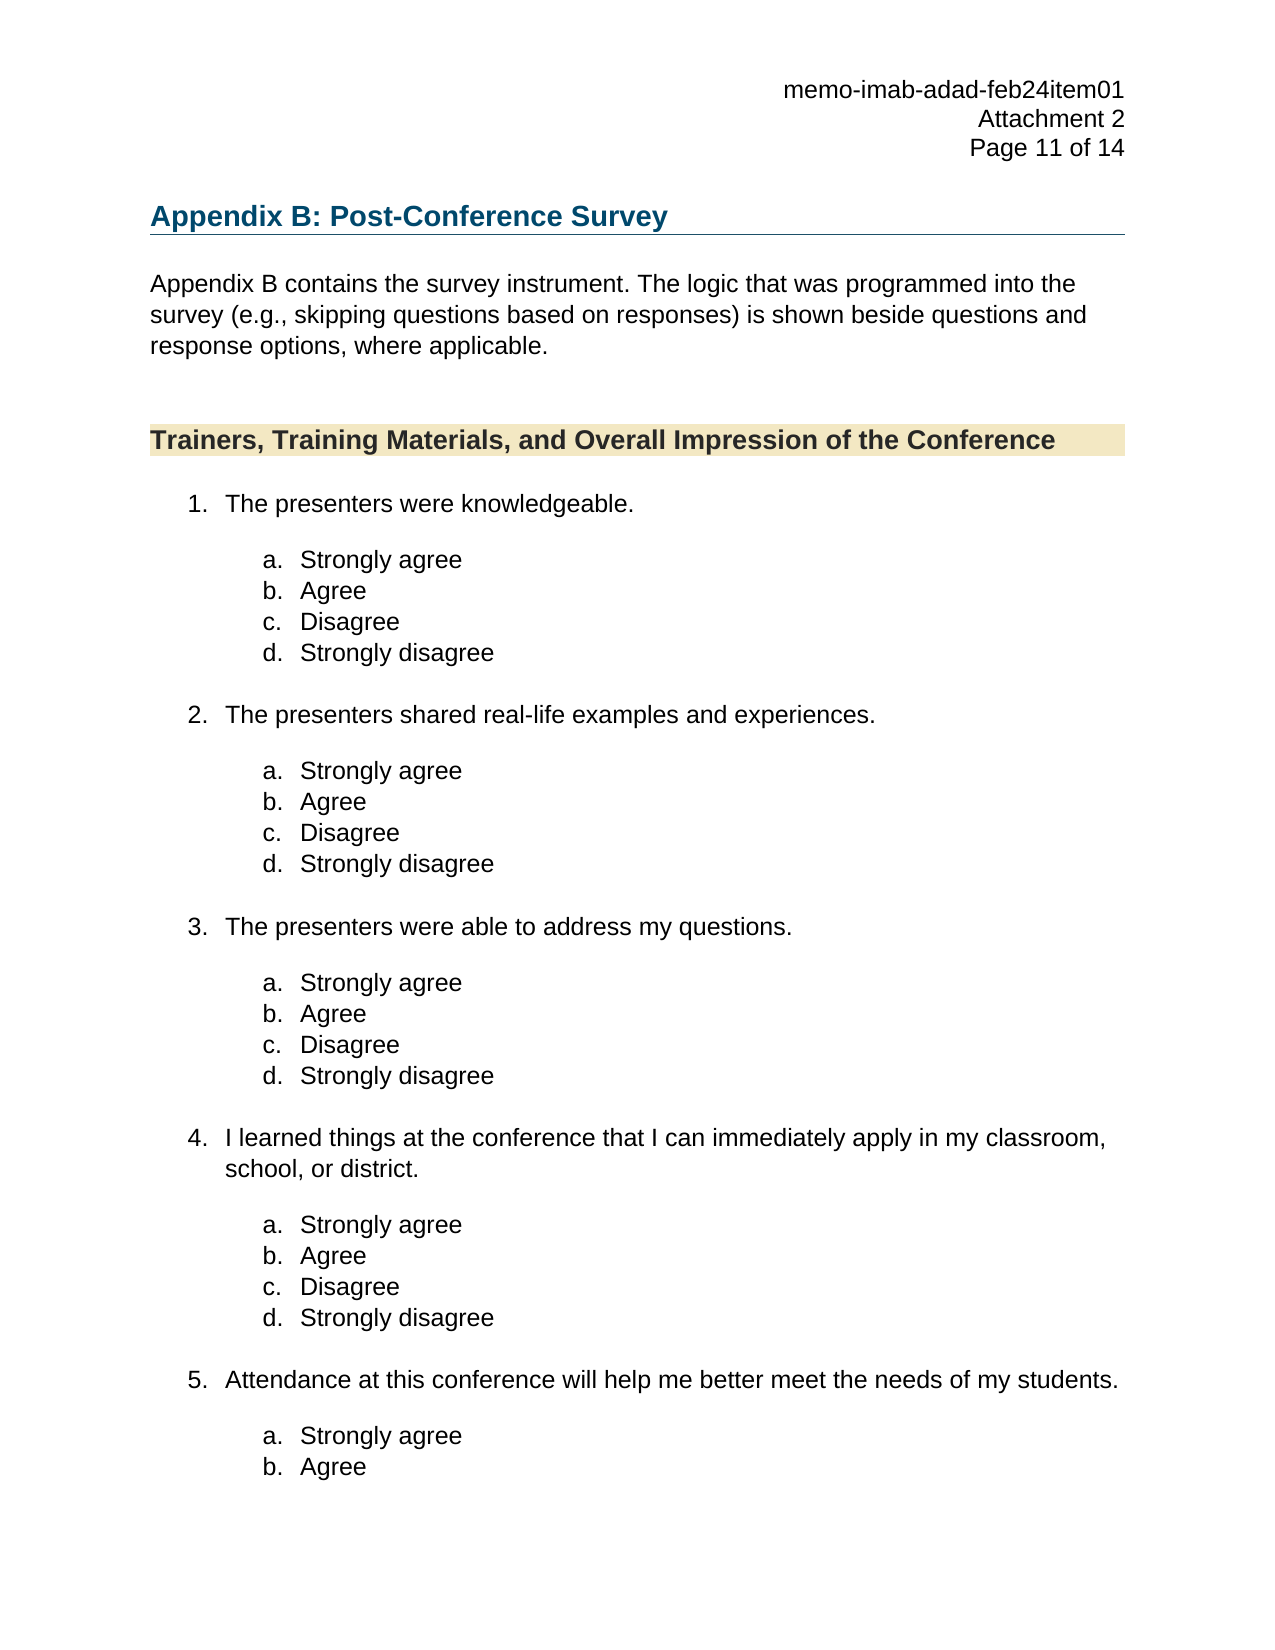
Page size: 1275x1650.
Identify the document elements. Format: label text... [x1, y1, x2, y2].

list Strongly agree [262, 1421, 1125, 1450]
list Agree [262, 999, 1125, 1027]
list I learned things at the conference that I can immediately apply in my classroom, school, or district. [187, 1123, 1125, 1183]
list Strongly agree [262, 968, 1125, 996]
list Strongly disagree [262, 638, 1125, 667]
list Agree [262, 787, 1125, 816]
list Strongly disagree [262, 1061, 1125, 1089]
list Agree [262, 576, 1125, 605]
list Attendance at this conference will help me better meet the needs of my students. [187, 1365, 1125, 1394]
list Disagree [262, 1272, 1125, 1301]
text Appendix B contains the survey instrument. The logic that was programmed into the survey (e.g., skipping questions based on responses) is shown beside questions and response options, where applicable. [150, 269, 1125, 360]
list Strongly disagree [262, 1303, 1125, 1332]
list Agree [262, 1452, 1125, 1481]
list The presenters were able to address my questions. [187, 912, 1125, 940]
text Appendix B: Post-Conference Survey [150, 199, 1125, 234]
list Strongly disagree [262, 849, 1125, 878]
list Strongly agree [262, 756, 1125, 785]
list Strongly agree [262, 545, 1125, 574]
list Agree [262, 1241, 1125, 1270]
text Trainers, Training Materials, and Overall Impression of the Conference [150, 424, 1125, 456]
list Disagree [262, 818, 1125, 847]
list Disagree [262, 607, 1125, 636]
list Strongly agree [262, 1210, 1125, 1239]
list The presenters shared real-life examples and experiences. [187, 700, 1125, 729]
list Disagree [262, 1030, 1125, 1058]
list The presenters were knowledgeable. [187, 489, 1125, 518]
